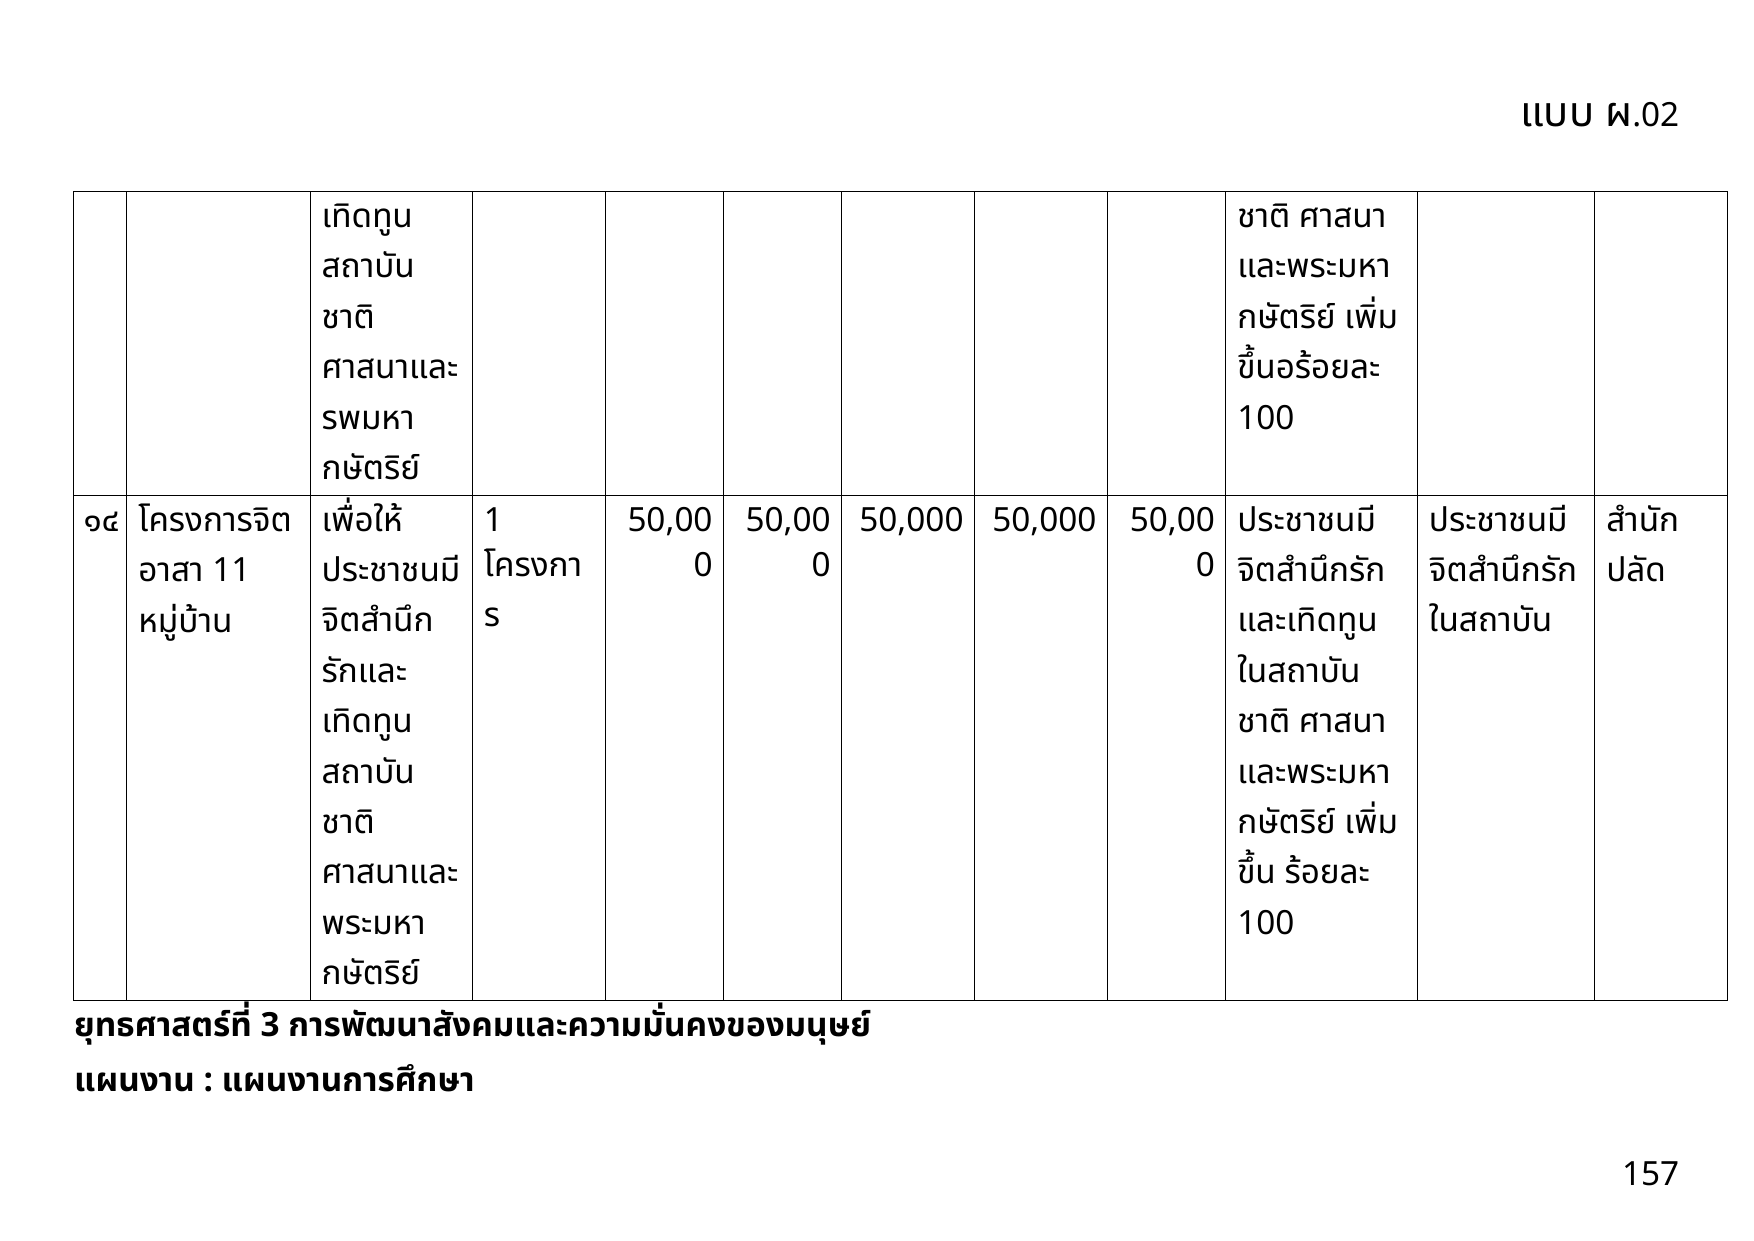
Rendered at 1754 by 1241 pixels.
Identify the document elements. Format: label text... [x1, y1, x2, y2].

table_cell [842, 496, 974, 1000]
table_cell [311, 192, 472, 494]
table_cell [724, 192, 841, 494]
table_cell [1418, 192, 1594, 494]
text ยุทธศาสตร์ที่ 3 การพัฒนาสังคมและความมั่นคงของมนุษย์ [74, 1001, 1679, 1051]
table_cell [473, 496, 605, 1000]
text แผนงาน : แผนงานการศึกษา [74, 1055, 1679, 1106]
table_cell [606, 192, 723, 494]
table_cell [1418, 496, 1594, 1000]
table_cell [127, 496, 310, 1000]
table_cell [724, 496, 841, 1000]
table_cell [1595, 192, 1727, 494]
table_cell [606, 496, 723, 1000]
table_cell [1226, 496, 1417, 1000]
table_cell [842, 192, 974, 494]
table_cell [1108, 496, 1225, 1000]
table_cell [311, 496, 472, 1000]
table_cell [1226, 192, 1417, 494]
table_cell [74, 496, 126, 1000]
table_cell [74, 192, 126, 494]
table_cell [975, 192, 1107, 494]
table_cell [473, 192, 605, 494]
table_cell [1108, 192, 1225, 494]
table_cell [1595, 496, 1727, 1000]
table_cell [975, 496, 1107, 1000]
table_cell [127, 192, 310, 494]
